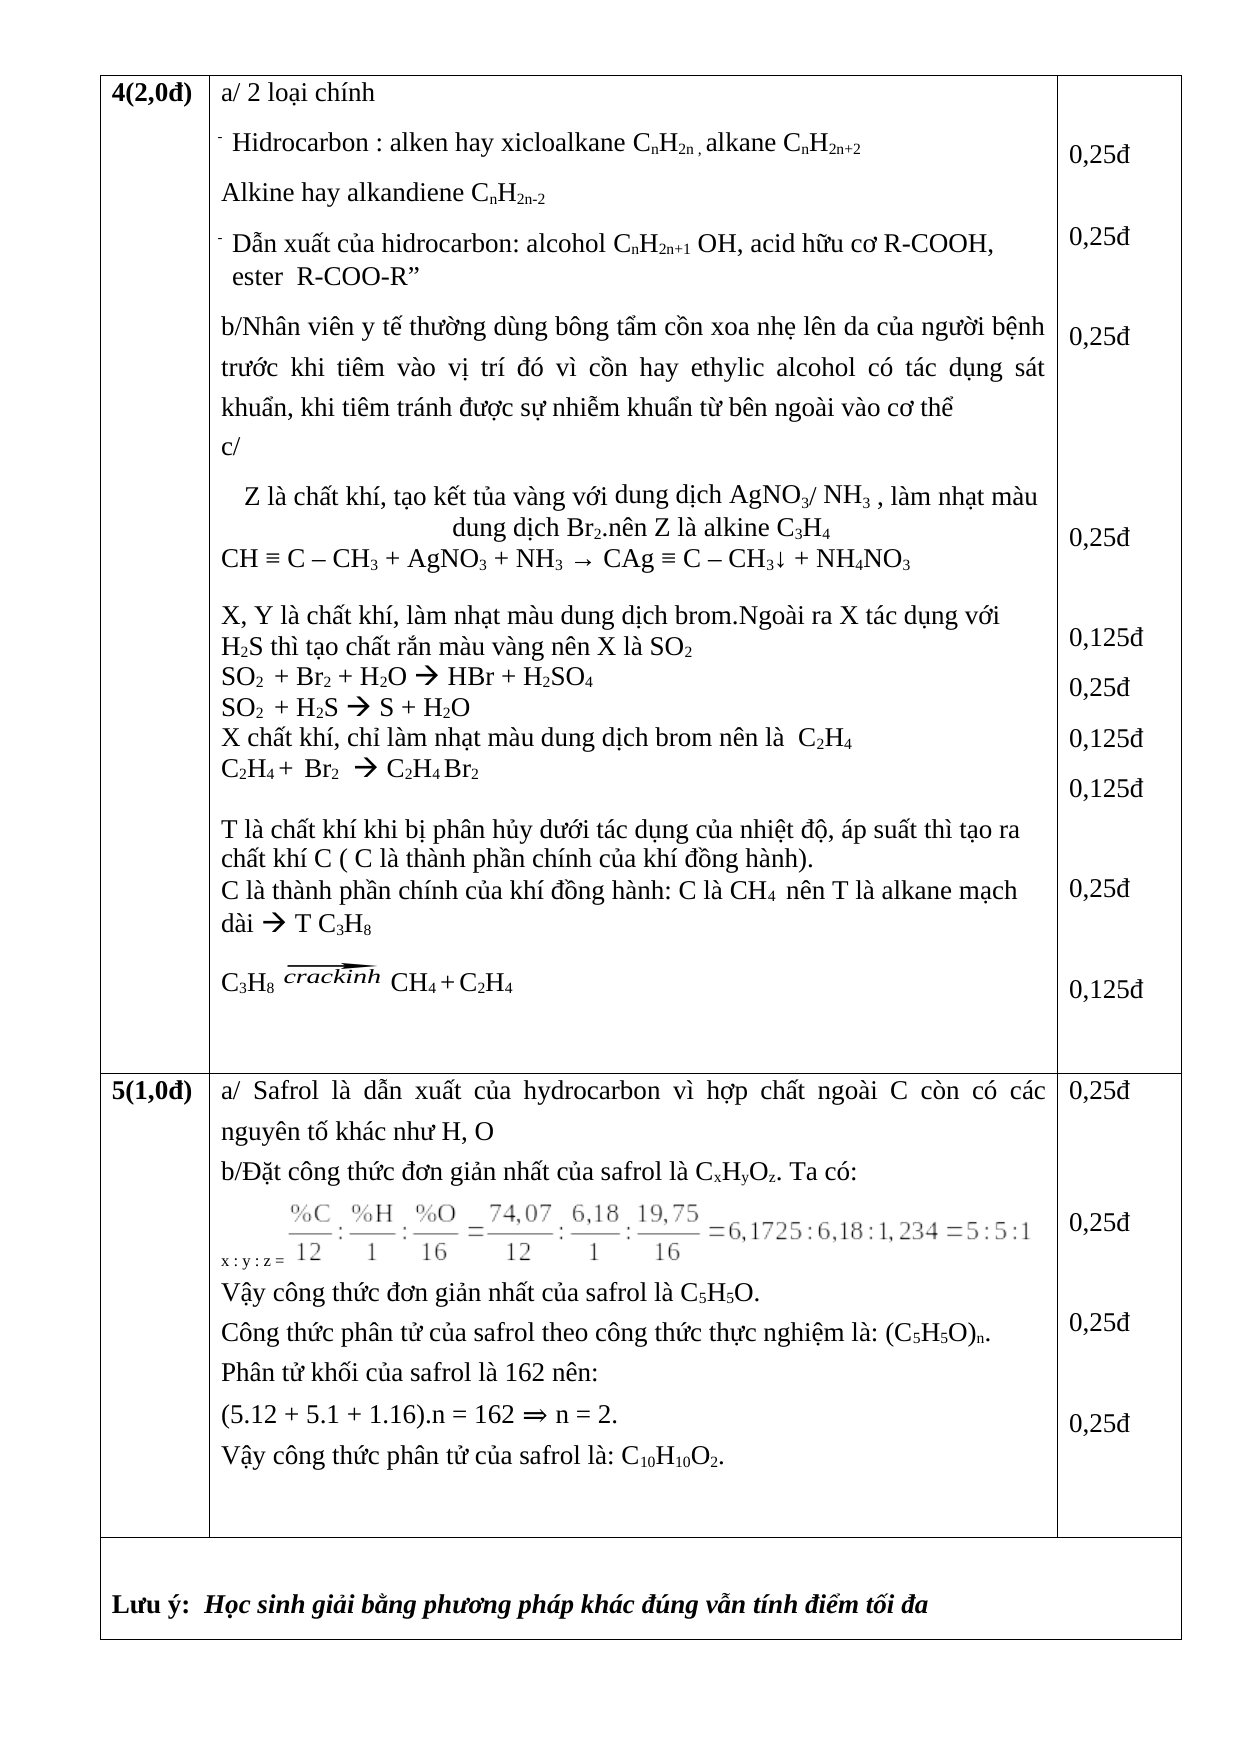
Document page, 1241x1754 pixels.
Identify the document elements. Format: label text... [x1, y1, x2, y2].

table_cell a/ Safrol là dẫn xuất của hydrocarbon vì hợp chất ngoài C còn có các nguyên tố khác như H, O b/Đặt công thức đơn giản nhất của safrol là CxHyOz. Ta có: x : y : z = Vậy công thức đơn giản nhất của safrol là C5H5O. Công thức phân tử của safrol theo công thức thực nghiệm là: (C5H5O)n. Phân tử khối của safrol là 162 nên: (5.12 + 5.1 + 1.16).n = 162 ⇒ n = 2. Vậy công thức phân tử của safrol là: C10H10O2. [210, 1074, 1057, 1537]
table_cell 0,25đ 0,25đ 0,25đ 0,25đ [1058, 1074, 1181, 1537]
table_cell 5(1,0đ) [101, 1074, 209, 1537]
table_cell Lưu ý: Học sinh giải bằng phương pháp khác đúng vẫn tính điểm tối đa [101, 1538, 1181, 1639]
table_cell 0,25đ 0,25đ 0,25đ 0,25đ 0,125đ 0,25đ 0,125đ 0,125đ 0,25đ 0,125đ [1058, 76, 1181, 1073]
table_cell a/ 2 loại chính Hidrocarbon : alken hay xicloalkane CnH2n , alkane CnH2n+2 Alkine hay alkandiene CnH2n-2 Dẫn xuất của hidrocarbon: alcohol CnH2n+1 OH, acid hữu cơ R-COOH, ester R-COO-R” b/Nhân viên y tế thường dùng bông tẩm cồn xoa nhẹ lên da của người bệnh trước khi tiêm vào vị trí đó vì cồn hay ethylic alcohol có tác dụng sát khuẩn, khi tiêm tránh được sự nhiễm khuẩn từ bên ngoài vào cơ thể c/ Z là chất khí, tạo kết tủa vàng với dung dịch AgNO3/ NH3 , làm nhạt màu dung dịch Br2.nên Z là alkine C3H4 CH ≡ C – CH3 + AgNO3 + NH3 → CAg ≡ C – CH3↓ + NH4NO3 X, Y là chất khí, làm nhạt màu dung dịch brom.Ngoài ra X tác dụng với H2S thì tạo chất rắn màu vàng nên X là SO2 SO2 + Br2 + H2O HBr + H2SO4 SO2 + H2S S + H2O X chất khí, chỉ làm nhạt màu dung dịch brom nên là C2H4 C2H4 + Br2 C2H4 Br2 T là chất khí khi bị phân hủy dưới tác dụng của nhiệt độ, áp suất thì tạo ra chất khí C ( C là thành phần chính của khí đồng hành). C là thành phần chính của khí đồng hành: C là CH4 nên T là alkane mạch dài T C3H8 C3H8 CH4 + C2H4 [210, 76, 1057, 1073]
table_cell 4(2,0đ) [101, 76, 209, 1073]
